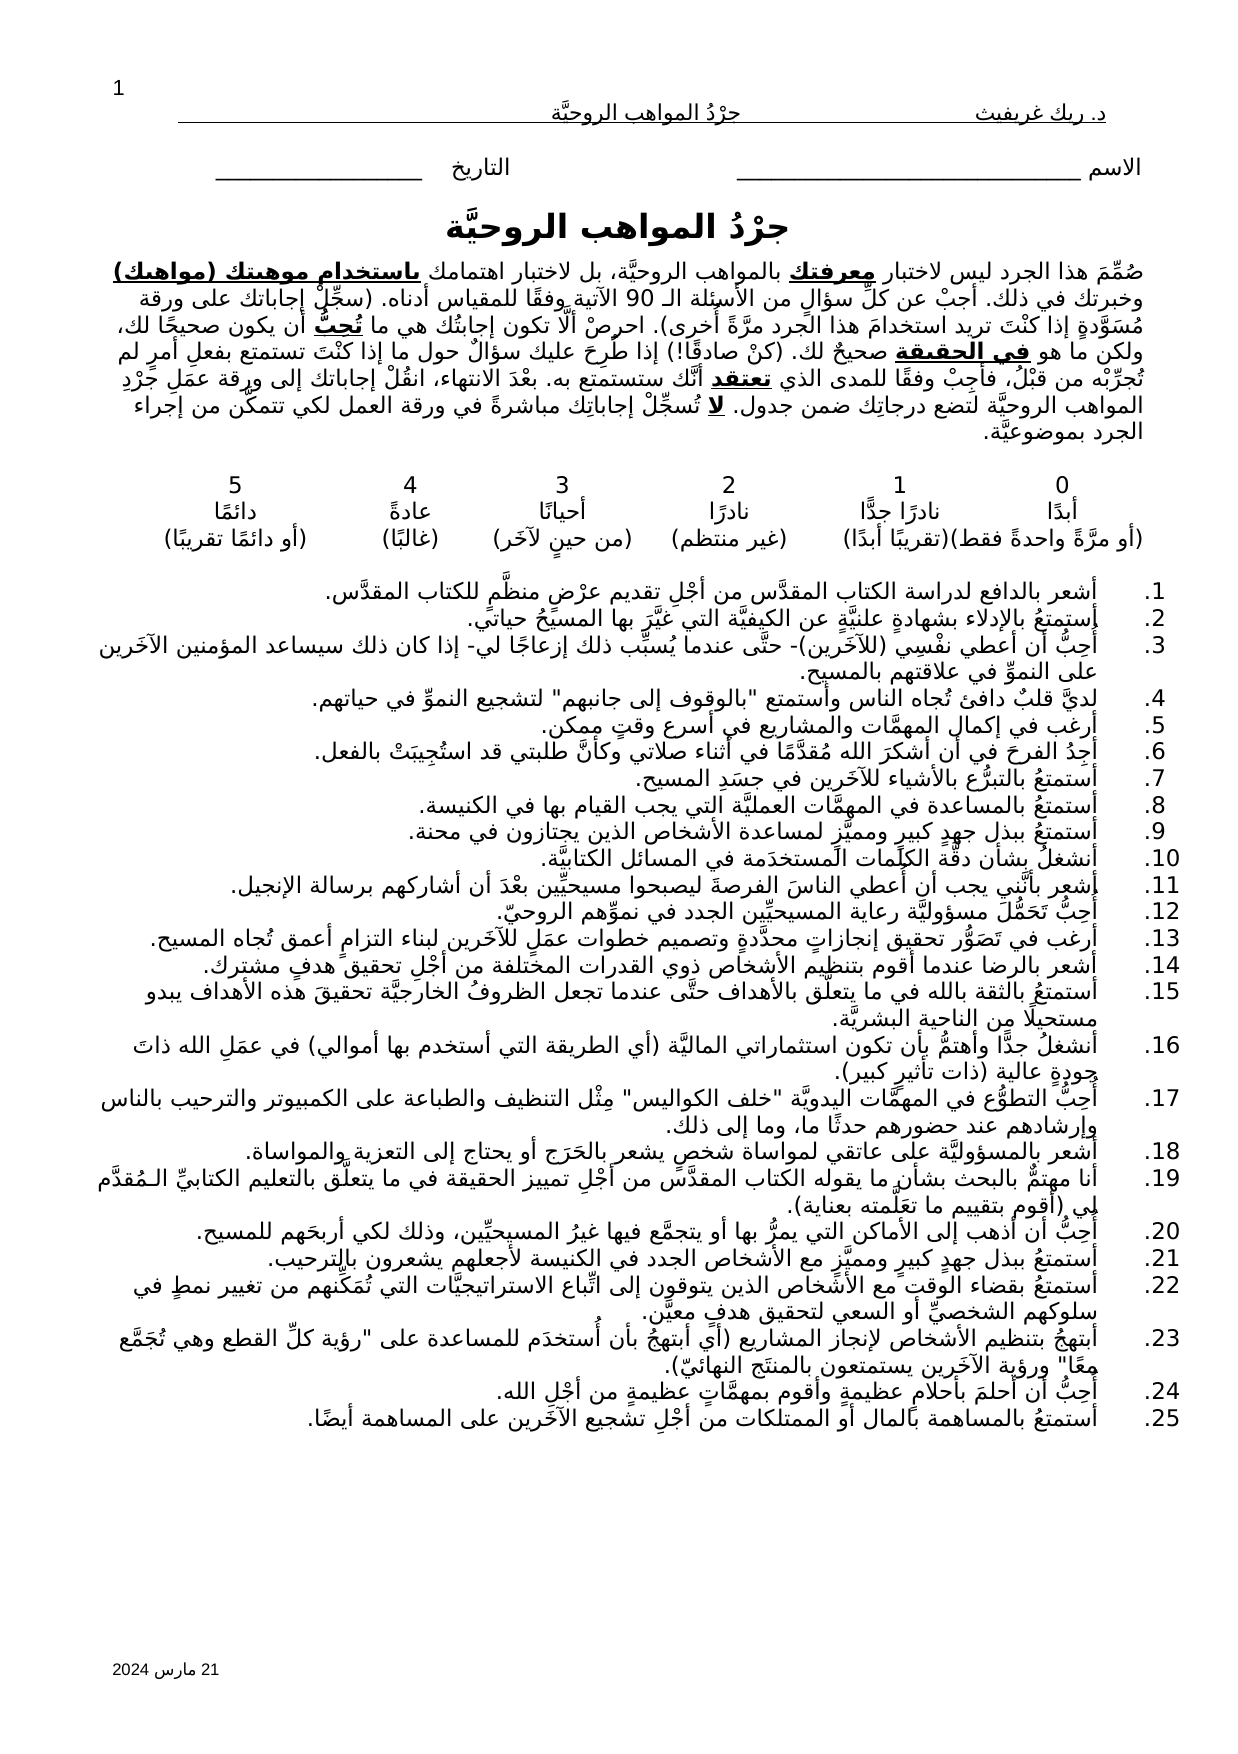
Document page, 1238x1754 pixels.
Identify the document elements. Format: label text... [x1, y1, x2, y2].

list أنا مهتمٌّ بالبحث بشأن ما يقوله الكتاب المقدَّس من أجْلِ تمييز الحقيقة في ما يتعلَّق بالتعليم الكتابيِّ الـمُقدَّم لي (أقوم بتقييم ما تعَلَّمته بعناية). [92, 1165, 1144, 1218]
list أشعر بالمسؤوليَّة على عاتقي لمواساة شخصٍ يشعر بالحَرَج أو يحتاج إلى التعزية والمواساة. [92, 1138, 1144, 1165]
list أنشغلُ جدًّا وأهتمُّ بأن تكون استثماراتي الماليَّة (أي الطريقة التي أستخدم بها أموالي) في عمَلِ الله ذاتَ جودةٍ عالية (ذات تأثيرٍ كبير). [92, 1032, 1144, 1085]
list أستمتعُ بالتبرُّع بالأشياء للآخَرين في جسَدِ المسيح. [92, 765, 1144, 792]
list أستمتعُ بالمساهمة بالمال أو الممتلكات من أجْلِ تشجيع الآخَرين على المساهمة أيضًا. [92, 1405, 1144, 1432]
list لديَّ قلبٌ دافئ تُجاه الناس وأستمتع "بالوقوف إلى جانبهم" لتشجيع النموِّ في حياتهم. [92, 685, 1144, 712]
list أستمتعُ بقضاء الوقت مع الأشخاص الذين يتوقون إلى اتِّباع الاستراتيجيَّات التي تُمَكِّنهم من تغيير نمطٍ في سلوكهم الشخصيِّ أو السعي لتحقيق هدفٍ معيَّن. [92, 1272, 1144, 1325]
list أشعر بالرضا عندما أقوم بتنظيم الأشخاص ذوي القدرات المختلفة من أجْلِ تحقيق هدفٍ مشترك. [92, 952, 1144, 978]
list أستمتعُ بالمساعدة في المهمَّات العمليَّة التي يجب القيام بها في الكنيسة. [92, 792, 1144, 818]
text الاسم ______________________________ التاريخ __________________ [92, 154, 1142, 181]
list أستمتعُ بالثقة بالله في ما يتعلَّق بالأهداف حتَّى عندما تجعل الظروفُ الخارجيَّة تحقيقَ هذه الأهداف يبدو مستحيلًا من الناحية البشريَّة. [92, 978, 1144, 1032]
list أُحِبُّ أن أذهب إلى الأماكن التي يمرُّ بها أو يتجمَّع فيها غيرُ المسيحيِّين، وذلك لكي أربحَهم للمسيح. [92, 1218, 1144, 1245]
list أشعر بأنَّني يجب أن أُعطي الناسَ الفرصةَ ليصبحوا مسيحيِّين بعْدَ أن أشاركهم برسالة الإنجيل. [92, 872, 1144, 898]
text صُمِّمَ هذا الجرد ليس لاختبار معرفتك بالمواهب الروحيَّة، بل لاختبار اهتمامك باستخدام موهبتك (مواهبك) وخبرتك في ذلك. أجبْ عن كلِّ سؤالٍ من الأسئلة الـ 90 الآتية وفقًا للمقياس أدناه. (سجِّلْ إجاباتك على ورقة مُسَوَّدةٍ إذا كنْتَ تريد استخدامَ هذا الجرد مرَّةً أُخرى). احرصْ ألَّا تكون إجابتُك هي ما تُحِبُّ أن يكون صحيحًا لك، ولكن ما هو في الحقيقة صحيحٌ لك. (كنْ صادقًا!) إذا طُرِحَ عليك سؤالٌ حول ما إذا كنْتَ تستمتع بفعلِ أمرٍ لم تُجرِّبْه من قبْلُ، فأجِبْ وفقًا للمدى الذي تعتقد أنَّك ستستمتع به. بعْدَ الانتهاء، انقُلْ إجاباتك إلى ورقة عمَلِ جرْدِ المواهب الروحيَّة لتضع درجاتِك ضمن جدول. لا تُسجِّلْ إجاباتِك مباشرةً في ورقة العمل لكي تتمكَّن من إجراء الجرد بموضوعيَّة. [92, 258, 1144, 445]
list أُحِبُّ أن أحلمَ بأحلامٍ عظيمةٍ وأقوم بمهمَّاتٍ عظيمةٍ من أجْلِ الله. [92, 1378, 1144, 1405]
list أرغب في تَصَوُّر تحقيق إنجازاتٍ محدَّدةٍ وتصميم خطوات عمَلٍ للآخَرين لبناء التزامٍ أعمق تُجاه المسيح. [92, 925, 1144, 952]
list أرغب في إكمال المهمَّات والمشاريع في أسرع وقتٍ ممكن. [92, 712, 1144, 738]
text أبدًا نادرًا جدًّا نادرًا أحيانًا عادةً دائمًا [92, 498, 1144, 525]
list أُحِبُّ التطوُّع في المهمَّات اليدويَّة "خلف الكواليس" مِثْل التنظيف والطباعة على الكمبيوتر والترحيب بالناس وإرشادهم عند حضورهم حدثًا ما، وما إلى ذلك. [92, 1085, 1144, 1138]
list أبتهجُ بتنظيم الأشخاص لإنجاز المشاريع (أي أبتهجُ بأن أُستخدَم للمساعدة على "رؤية كلِّ القطع وهي تُجَمَّع معًا" ورؤية الآخَرين يستمتعون بالمنتَج النهائيّ). [92, 1325, 1144, 1378]
list أستمتعُ بالإدلاء بشهادةٍ علنيَّةٍ عن الكيفيَّة التي غيَّرَ بها المسيحُ حياتي. [92, 605, 1144, 632]
text 0 1 2 3 4 5 [92, 472, 1144, 498]
list أنشغلُ بشأن دقَّة الكلمات المستخدَمة في المسائل الكتابيَّة. [92, 845, 1144, 872]
text (أو مرَّةً واحدةً فقط) (تقريبًا أبدًا) (غير منتظم) (من حينٍ لآخَر) (غالبًا) (أو دائمًا تقريبًا) [92, 525, 1144, 552]
list أُحِبُّ تَحَمُّلَ مسؤوليَّة رعاية المسيحيِّين الجدد في نموِّهم الروحيّ. [92, 898, 1144, 925]
list أستمتعُ ببذل جهدٍ كبيرٍ ومميَّزٍ لمساعدة الأشخاص الذين يجتازون في محنة. [92, 818, 1144, 845]
list أُحِبُّ أن أعطي نفْسِي (للآخَرين)- حتَّى عندما يُسبِّب ذلك إزعاجًا لي- إذا كان ذلك سيساعد المؤمنين الآخَرين على النموِّ في علاقتهم بالمسيح. [92, 632, 1144, 685]
list أشعر بالدافع لدراسة الكتاب المقدَّس من أجْلِ تقديم عرْضٍ منظَّمٍ للكتاب المقدَّس. [92, 578, 1144, 605]
list أجِدُ الفرحَ في أن أشكرَ الله مُقدَّمًا في أثناء صلاتي وكأنَّ طلبتي قد استُجِيبَتْ بالفعل. [92, 738, 1144, 765]
text جرْدُ المواهب الروحيَّة [92, 207, 1144, 246]
list أستمتعُ ببذل جهدٍ كبيرٍ ومميَّزٍ مع الأشخاص الجدد في الكنيسة لأجعلهم يشعرون بالترحيب. [92, 1245, 1144, 1272]
